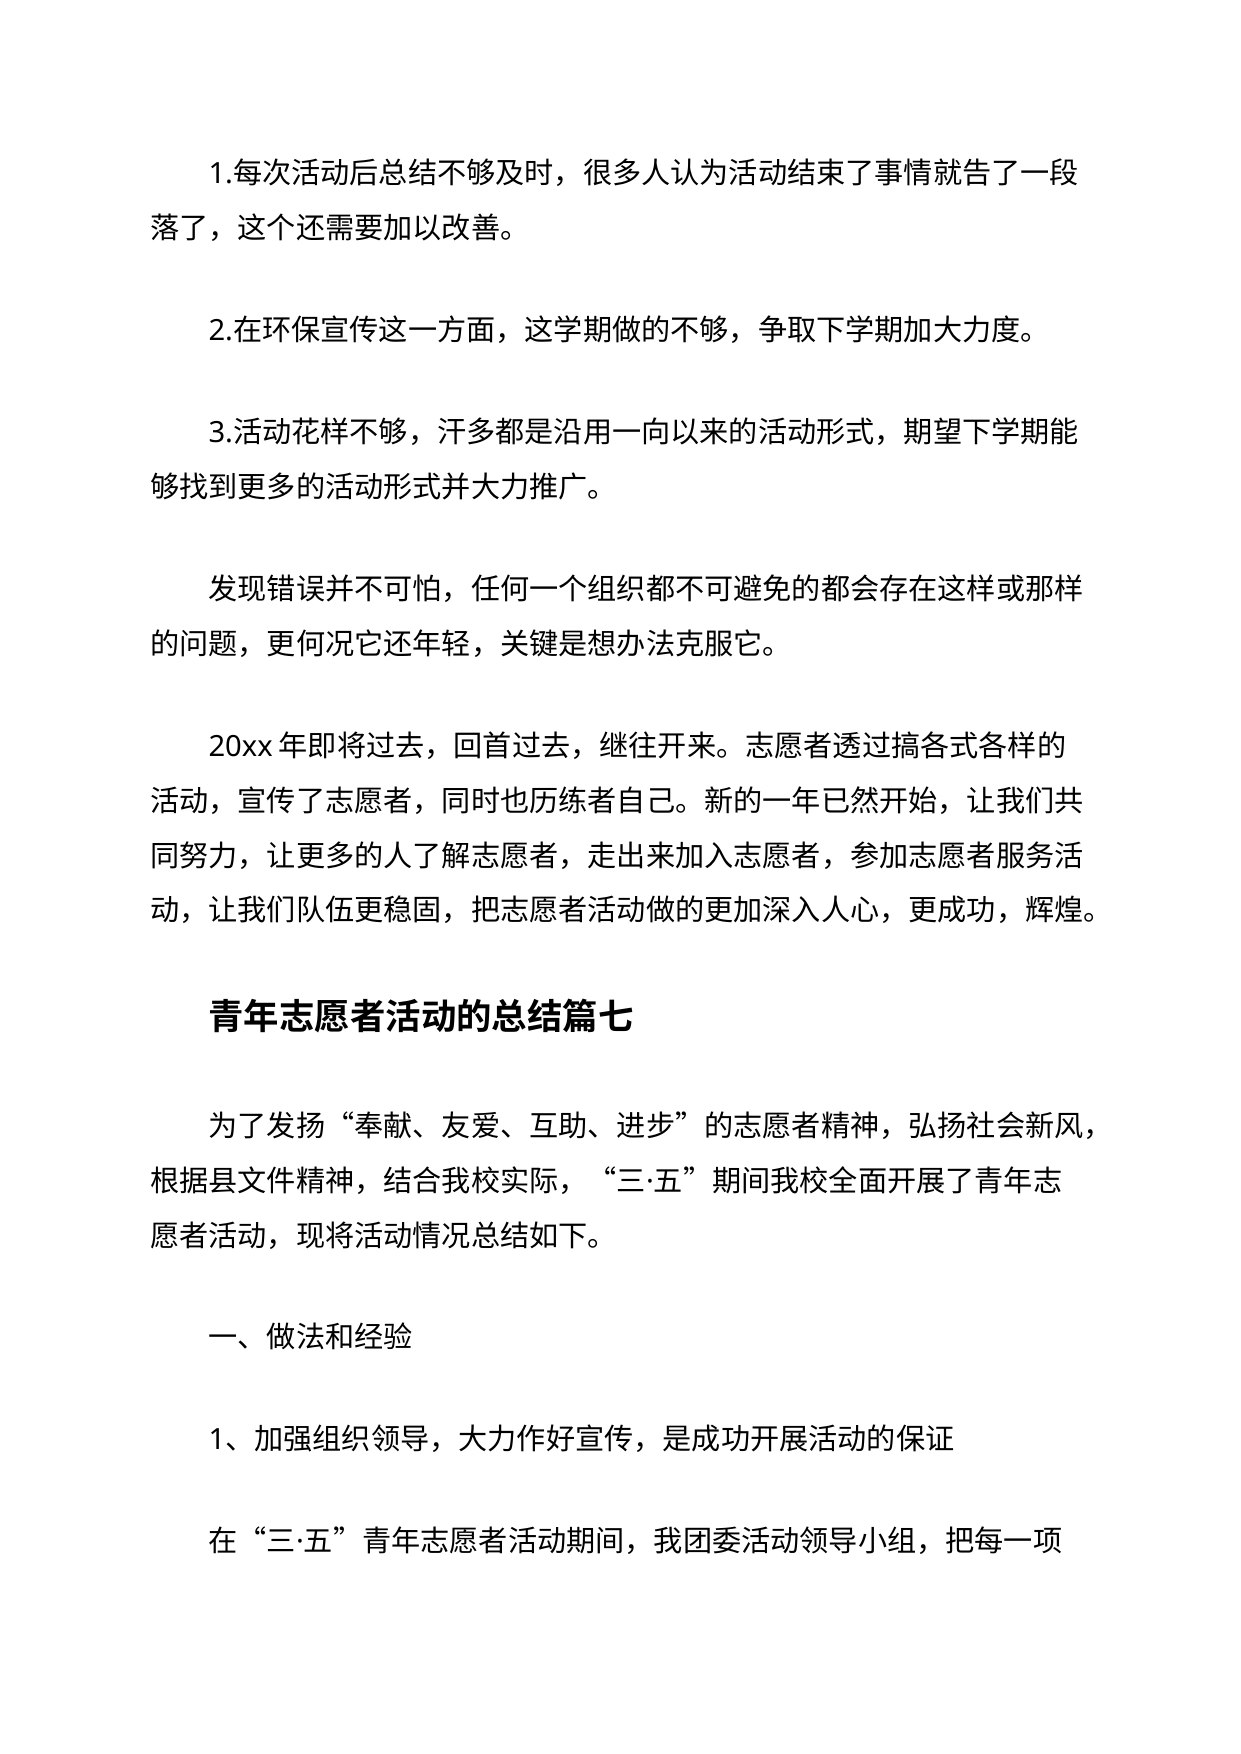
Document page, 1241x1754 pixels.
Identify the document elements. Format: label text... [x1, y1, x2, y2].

text 发现错误并不可怕，任何一个组织都不可避免的都会存在这样或那样的问题，更何况它还年轻，关键是想办法克服它。 [150, 566, 1090, 663]
text 为了发扬“奉献、友爱、互助、进步”的志愿者精神，弘扬社会新风，根据县文件精神，结合我校实际，“三·五”期间我校全面开展了青年志愿者活动，现将活动情况总结如下。 [150, 1102, 1090, 1254]
text 1、加强组织领导，大力作好宣传，是成功开展活动的保证 [150, 1416, 1090, 1458]
text 1.每次活动后总结不够及时，很多人认为活动结束了事情就告了一段落了，这个还需要加以改善。 [150, 150, 1090, 247]
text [150, 1518, 1090, 1560]
text 20xx年即将过去，回首过去，继往开来。志愿者透过搞各式各样的活动，宣传了志愿者，同时也历练者自己。新的一年已然开始，让我们共同努力，让更多的人了解志愿者，走出来加入志愿者，参加志愿者服务活动，让我们队伍更稳固，把志愿者活动做的更加深入人心，更成功，辉煌。 [150, 722, 1090, 929]
text 一、做法和经验 [150, 1314, 1090, 1356]
text 3.活动花样不够，汗多都是沿用一向以来的活动形式，期望下学期能够找到更多的活动形式并大力推广。 [150, 409, 1090, 506]
text 2.在环保宣传这一方面，这学期做的不够，争取下学期加大力度。 [150, 307, 1090, 349]
text 青年志愿者活动的总结篇七 [150, 989, 1090, 1040]
